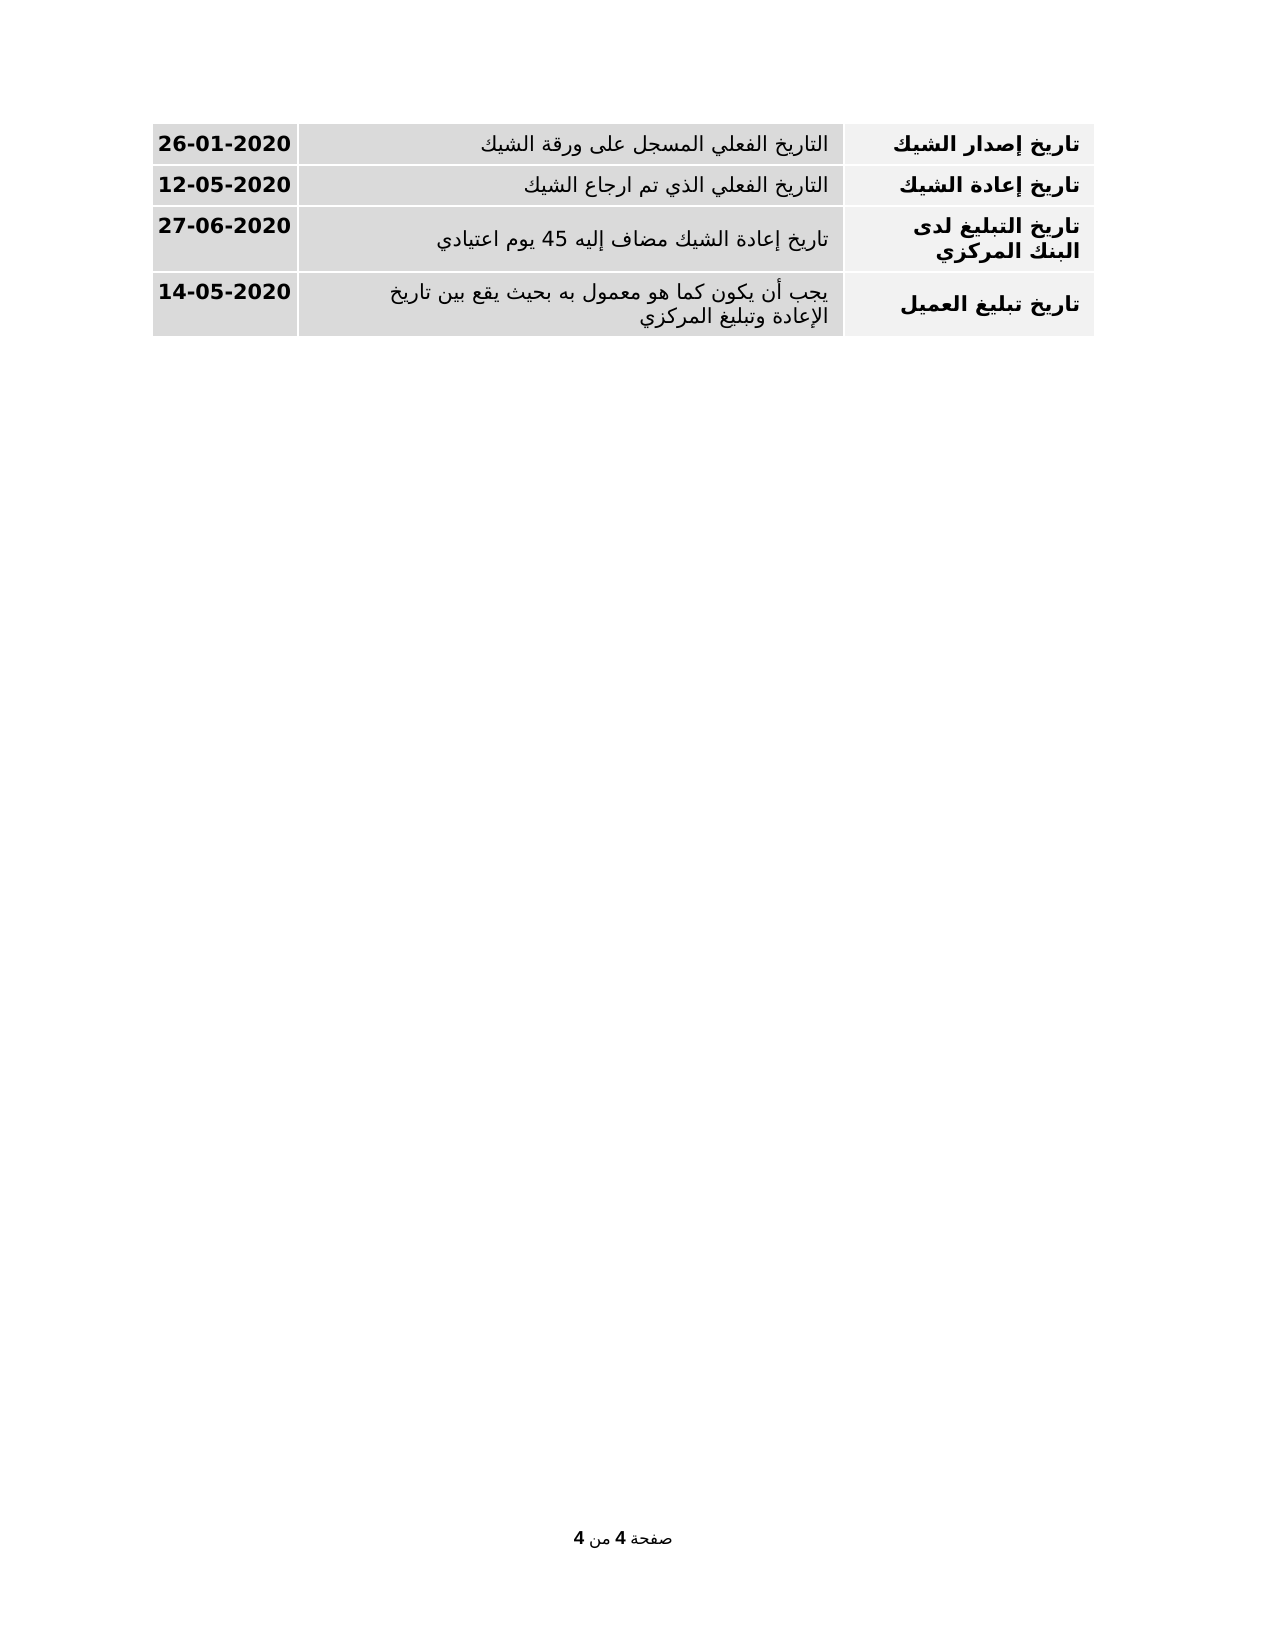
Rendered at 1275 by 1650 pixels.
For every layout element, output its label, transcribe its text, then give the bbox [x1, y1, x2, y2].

table_cell تاريخ إصدار الشيك [845, 124, 1094, 164]
table_cell 14-05-2020 [153, 273, 297, 336]
table_cell 12-05-2020 [153, 166, 297, 205]
table_cell تاريخ التبليغ لدى البنك المركزي [845, 207, 1094, 271]
table_cell 26-01-2020 [153, 124, 297, 164]
table_cell تاريخ إعادة الشيك [845, 166, 1094, 205]
table_cell التاريخ الفعلي المسجل على ورقة الشيك [299, 124, 843, 164]
table_cell تاريخ إعادة الشيك مضاف إليه 45 يوم اعتيادي [299, 207, 843, 271]
table_cell تاريخ تبليغ العميل [845, 273, 1094, 336]
table_cell يجب أن يكون كما هو معمول به بحيث يقع بين تاريخ الإعادة وتبليغ المركزي [299, 273, 843, 336]
table_cell 27-06-2020 [153, 207, 297, 271]
table_cell التاريخ الفعلي الذي تم ارجاع الشيك [299, 166, 843, 205]
